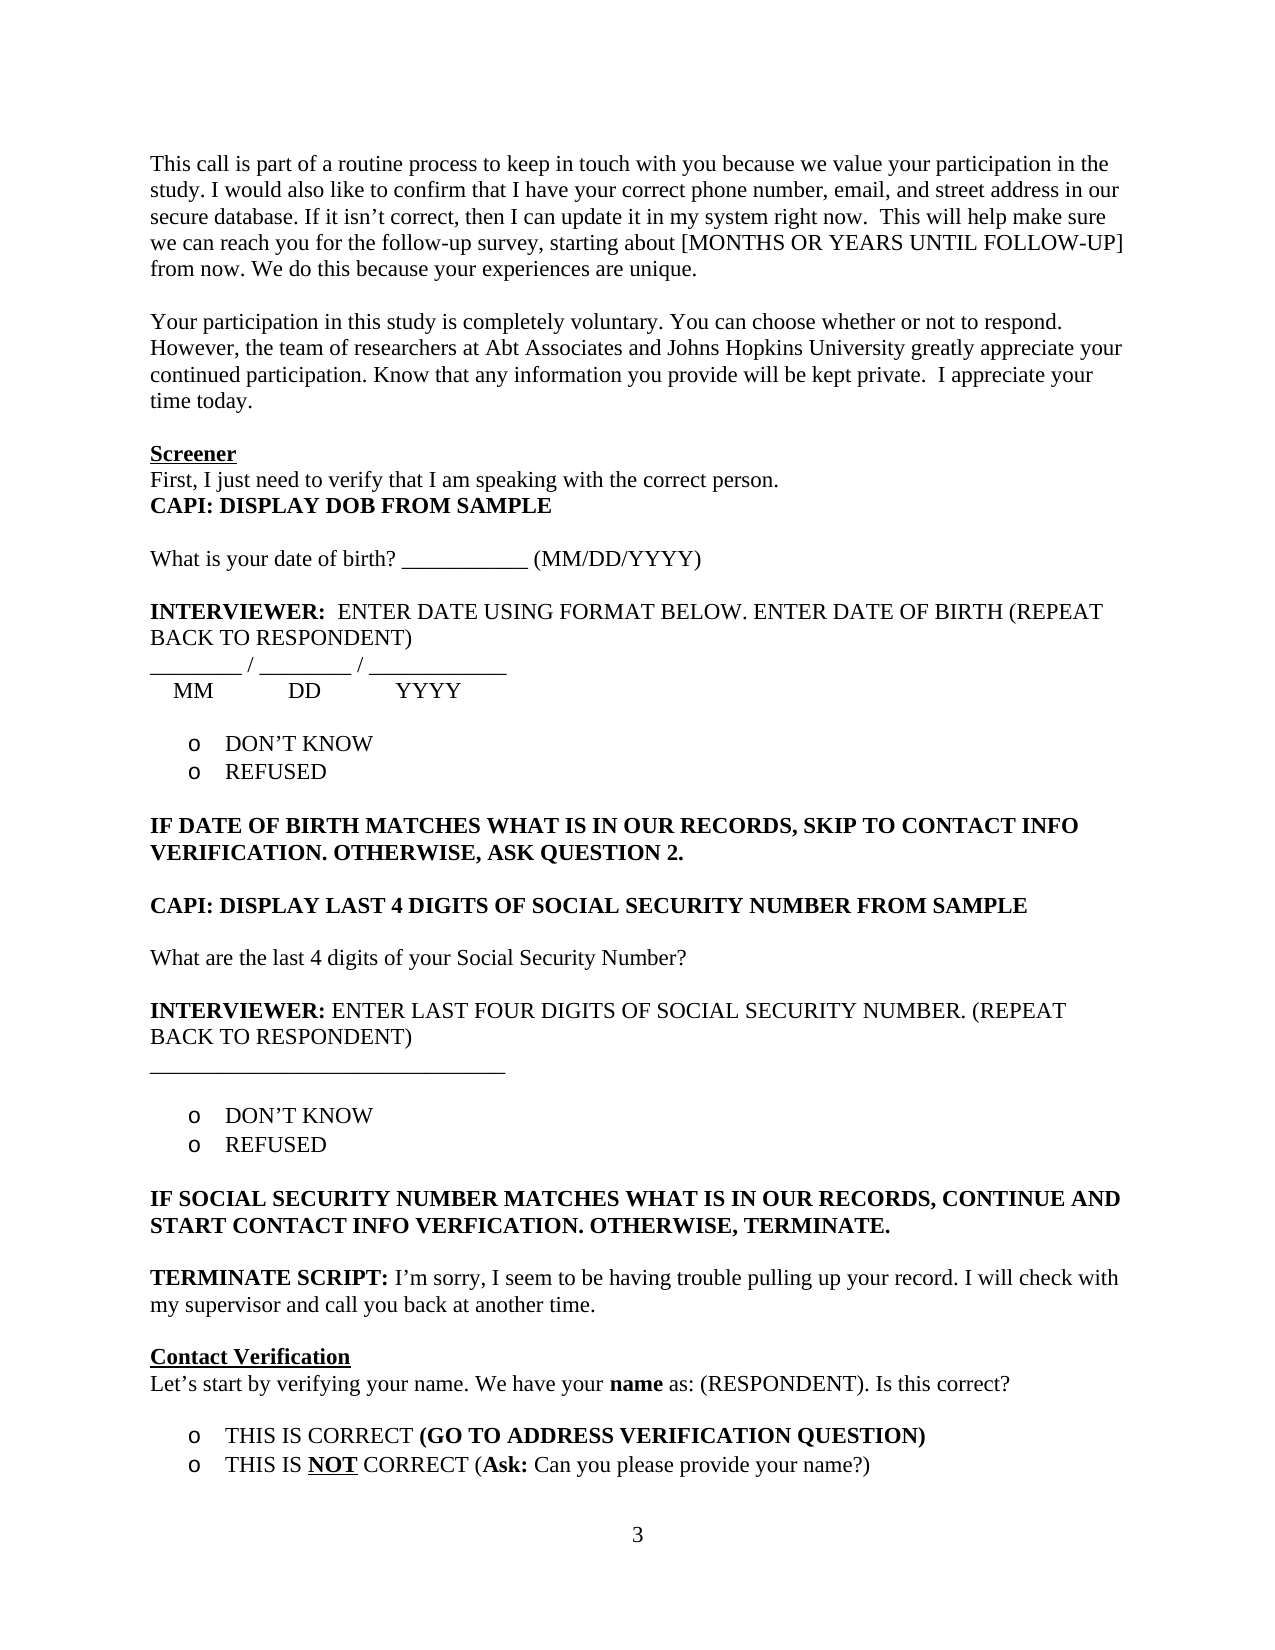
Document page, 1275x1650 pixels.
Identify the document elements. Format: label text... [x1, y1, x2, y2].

text What is your date of birth? ___________ (MM/DD/YYYY) [150, 545, 1125, 572]
text MM DD YYYY [150, 677, 1125, 703]
text Let’s start by verifying your name. We have your name as: (RESPONDENT). Is this correct? [150, 1370, 1125, 1396]
text IF DATE OF BIRTH MATCHES WHAT IS IN OUR RECORDS, SKIP TO CONTACT INFO VERIFICATION. OTHERWISE, ASK QUESTION 2. [150, 813, 1125, 865]
list REFUSED [187, 758, 1125, 786]
text INTERVIEWER: ENTER DATE USING FORMAT BELOW. ENTER DATE OF BIRTH (REPEAT BACK TO RESPONDENT) [150, 598, 1125, 651]
text _______________________________ [150, 1050, 1125, 1076]
list THIS IS NOT CORRECT (Ask: Can you please provide your name?) [187, 1451, 1125, 1479]
list REFUSED [187, 1131, 1125, 1159]
text ________ / ________ / ____________ [150, 651, 1125, 677]
list DON’T KNOW [187, 1102, 1125, 1131]
text Your participation in this study is completely voluntary. You can choose whether or not to respond. However, the team of researchers at Abt Associates and Johns Hopkins University greatly appreciate your continued participation. Know that any information you provide will be kept private. I appreciate your time today. [150, 308, 1125, 413]
list DON’T KNOW [187, 730, 1125, 758]
text CAPI: DISPLAY LAST 4 DIGITS OF SOCIAL SECURITY NUMBER FROM SAMPLE [150, 892, 1125, 918]
text CAPI: DISPLAY DOB FROM SAMPLE [150, 493, 1125, 519]
subtitle Screener [150, 440, 1125, 466]
text First, I just need to verify that I am speaking with the correct person. [150, 466, 1125, 493]
text This call is part of a routine process to keep in touch with you because we value your participation in the study. I would also like to confirm that I have your correct phone number, email, and street address in our secure database. If it isn’t correct, then I can update it in my system right now. This will help make sure we can reach you for the follow-up survey, starting about [MONTHS OR YEARS UNTIL FOLLOW-UP] from now. We do this because your experiences are unique. [150, 150, 1125, 282]
text IF SOCIAL SECURITY NUMBER MATCHES WHAT IS IN OUR RECORDS, CONTINUE AND START CONTACT INFO VERFICATION. OTHERWISE, TERMINATE. [150, 1185, 1125, 1238]
list THIS IS CORRECT (GO TO ADDRESS VERIFICATION QUESTION) [187, 1422, 1125, 1451]
text INTERVIEWER: ENTER LAST FOUR DIGITS OF SOCIAL SECURITY NUMBER. (REPEAT BACK TO RESPONDENT) [150, 997, 1125, 1050]
text What are the last 4 digits of your Social Security Number? [150, 944, 1125, 971]
subtitle Contact Verification [150, 1343, 1125, 1370]
text TERMINATE SCRIPT: I’m sorry, I seem to be having trouble pulling up your record. I will check with my supervisor and call you back at another time. [150, 1264, 1125, 1317]
